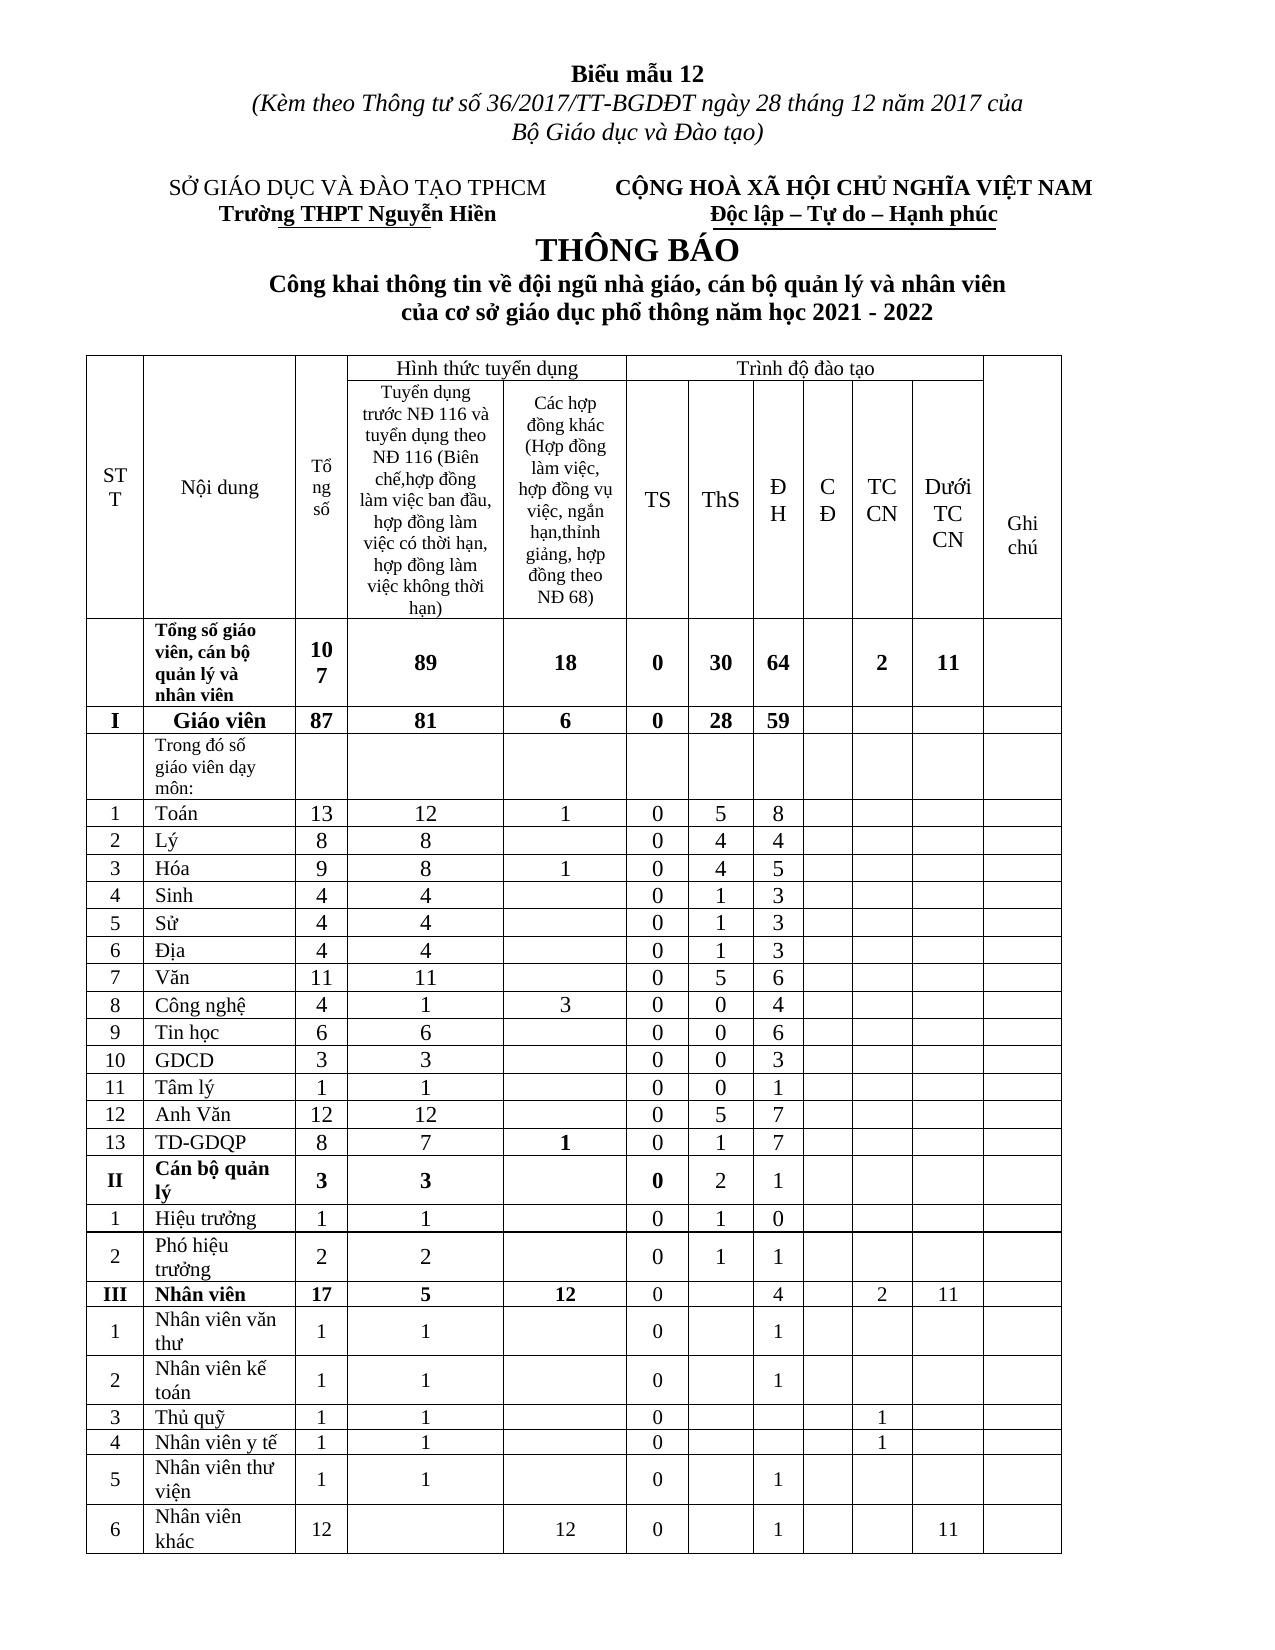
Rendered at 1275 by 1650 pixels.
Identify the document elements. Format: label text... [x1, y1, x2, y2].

table_cell [504, 1046, 626, 1073]
table_cell 1 [754, 1074, 803, 1100]
table_cell 4 [296, 937, 347, 963]
table_cell 1 [754, 1356, 803, 1404]
table_cell 1 [296, 1455, 347, 1503]
table_cell [913, 1205, 983, 1231]
table_cell [853, 1019, 912, 1045]
table_cell [804, 1074, 852, 1100]
table_cell Văn [144, 964, 295, 991]
table_cell [984, 964, 1061, 991]
table_cell [804, 1019, 852, 1045]
table_cell 1 [348, 1455, 503, 1503]
table_cell Nhân viên kế toán [144, 1356, 295, 1404]
table_cell 1 [689, 1129, 753, 1155]
table_cell [689, 1505, 753, 1553]
table_cell Nhân viên y tế [144, 1430, 295, 1454]
table_cell [504, 734, 626, 799]
table_cell [804, 707, 852, 733]
table_cell [504, 882, 626, 908]
table_cell [853, 827, 912, 853]
table_cell 0 [627, 1129, 688, 1155]
table_cell [913, 707, 983, 733]
table_cell 0 [627, 1074, 688, 1100]
table_cell 5 [754, 855, 803, 881]
table_cell Hóa [144, 855, 295, 881]
table_cell [984, 827, 1061, 853]
table_cell [804, 992, 852, 1018]
table_cell 1 [689, 1233, 753, 1281]
table_cell [348, 1505, 503, 1553]
table_cell [804, 1282, 852, 1306]
text Bộ Giáo dục và Đào tạo) [150, 117, 1125, 145]
table_cell 59 [754, 707, 803, 733]
table_cell [984, 909, 1061, 936]
table_cell [689, 1282, 753, 1306]
table_cell 1 [754, 1233, 803, 1281]
table_cell Nhân viên khác [144, 1505, 295, 1553]
table_cell [984, 1430, 1061, 1454]
table_header Trình độ đào tạo [627, 356, 983, 380]
table_cell Công nghệ [144, 992, 295, 1018]
table_cell [804, 855, 852, 881]
table_cell 18 [504, 619, 626, 706]
table_cell 1 [348, 1205, 503, 1231]
table_cell 1 [296, 1205, 347, 1231]
table_cell [504, 1101, 626, 1127]
table_cell 0 [627, 827, 688, 853]
table_cell 0 [754, 1205, 803, 1231]
table_cell [853, 882, 912, 908]
table_cell [984, 1046, 1061, 1073]
table_cell 81 [348, 707, 503, 733]
table_cell [853, 909, 912, 936]
table_cell 0 [627, 1430, 688, 1454]
table_header Tổng số [296, 356, 347, 618]
table_cell 4 [754, 992, 803, 1018]
table_header Nội dung [144, 356, 295, 618]
table_cell [689, 1430, 753, 1454]
table_cell [853, 1356, 912, 1404]
table_cell Các hợp đồng khác (Hợp đồng làm việc, hợp đồng vụ việc, ngắn hạn,thỉnh giảng, hợp đồng theo NĐ 68) [504, 381, 626, 618]
table_cell 12 [504, 1505, 626, 1553]
text THÔNG BÁO [150, 230, 1125, 269]
table_cell 8 [296, 827, 347, 853]
table_cell [984, 1074, 1061, 1100]
table_cell Sử [144, 909, 295, 936]
table_cell 13 [296, 800, 347, 826]
table_cell [504, 1356, 626, 1404]
table_cell [853, 1046, 912, 1073]
table_cell [348, 734, 503, 799]
table_cell [853, 855, 912, 881]
table_cell 13 [87, 1129, 143, 1155]
table_cell 7 [348, 1129, 503, 1155]
table_cell 6 [754, 964, 803, 991]
table_cell Trong đó số giáo viên dạy môn: [144, 734, 295, 799]
table_cell [804, 1455, 852, 1503]
table_cell [689, 1307, 753, 1355]
table_cell III [87, 1282, 143, 1306]
table_cell [754, 734, 803, 799]
table_cell 4 [754, 1282, 803, 1306]
table_cell 0 [627, 619, 688, 706]
table_cell 12 [348, 1101, 503, 1127]
table_cell [504, 1307, 626, 1355]
table_cell 0 [627, 937, 688, 963]
table_cell 30 [689, 619, 753, 706]
table_cell [853, 1233, 912, 1281]
table_cell 1 [754, 1505, 803, 1553]
table_cell [804, 1046, 852, 1073]
table_cell 8 [348, 855, 503, 881]
table_cell 12 [296, 1101, 347, 1127]
table_cell 8 [87, 992, 143, 1018]
table_cell [804, 909, 852, 936]
table_cell [804, 619, 852, 706]
table_cell 89 [348, 619, 503, 706]
table_cell 2 [87, 1356, 143, 1404]
table_cell 0 [627, 1307, 688, 1355]
table_cell [504, 964, 626, 991]
table_cell [913, 1156, 983, 1204]
table_cell [913, 734, 983, 799]
table_header SỞ GIÁO DỤC VÀ ĐÀO TẠO TPHCM Trường THPT Nguyễn Hiền [139, 174, 576, 230]
table_cell [804, 882, 852, 908]
table_cell 3 [754, 882, 803, 908]
table_cell 0 [627, 707, 688, 733]
table_cell [504, 1430, 626, 1454]
table_cell 3 [754, 1046, 803, 1073]
table_cell [804, 1356, 852, 1404]
table_cell 11 [913, 1282, 983, 1306]
table_cell [804, 1156, 852, 1204]
table_cell [754, 1430, 803, 1454]
table_cell 0 [627, 1205, 688, 1231]
table_cell [504, 1233, 626, 1281]
table_cell [984, 1405, 1061, 1429]
table_cell 4 [689, 855, 753, 881]
table_cell 0 [627, 1505, 688, 1553]
table_cell 1 [689, 882, 753, 908]
table_cell TS [627, 381, 688, 618]
table_cell 11 [296, 964, 347, 991]
table_cell 7 [754, 1101, 803, 1127]
table_cell 3 [296, 1046, 347, 1073]
text Công khai thông tin về đội ngũ nhà giáo, cán bộ quản lý và nhân viên [150, 269, 1125, 297]
table_cell 2 [348, 1233, 503, 1281]
table_cell 0 [627, 1019, 688, 1045]
table_cell 3 [348, 1156, 503, 1204]
table_cell TC CN [853, 381, 912, 618]
table_cell 1 [348, 1307, 503, 1355]
table_cell 1 [348, 992, 503, 1018]
table_cell [804, 1505, 852, 1553]
table_cell [984, 937, 1061, 963]
table_cell Hiệu trưởng [144, 1205, 295, 1231]
table_cell Địa [144, 937, 295, 963]
table_header CỘNG HOÀ XÃ HỘI CHỦ NGHĨA VIỆT NAM Độc lập – Tự do – Hạnh phúc [576, 174, 1132, 230]
table_cell 1 [348, 1074, 503, 1100]
table_cell [804, 1405, 852, 1429]
table_cell [984, 1282, 1061, 1306]
table_cell 4 [348, 937, 503, 963]
table_cell 1 [853, 1430, 912, 1454]
table_cell [984, 992, 1061, 1018]
table_cell Phó hiệu trưởng [144, 1233, 295, 1281]
table_cell [689, 1455, 753, 1503]
table_cell [504, 1156, 626, 1204]
table_cell 7 [87, 964, 143, 991]
table_cell 9 [296, 855, 347, 881]
table_cell [504, 1405, 626, 1429]
table_cell 1 [754, 1307, 803, 1355]
table_cell 1 [296, 1430, 347, 1454]
table_cell [913, 1129, 983, 1155]
table_cell [853, 734, 912, 799]
table_cell [853, 1455, 912, 1503]
table_cell 1 [754, 1156, 803, 1204]
table_cell Cán bộ quản lý [144, 1156, 295, 1204]
table_cell 1 [504, 855, 626, 881]
table_cell [504, 1074, 626, 1100]
table_cell 1 [348, 1356, 503, 1404]
table_cell [913, 1430, 983, 1454]
table_cell [913, 827, 983, 853]
table_cell [984, 1156, 1061, 1204]
table_cell Tuyển dụng trước NĐ 116 và tuyển dụng theo NĐ 116 (Biên chế,hợp đồng làm việc ban đầu, hợp đồng làm việc có thời hạn, hợp đồng làm việc không thời hạn) [348, 381, 503, 618]
table_cell [984, 800, 1061, 826]
table_cell 6 [754, 1019, 803, 1045]
table_cell 1 [87, 1205, 143, 1231]
table_cell 2 [853, 619, 912, 706]
table_cell Anh Văn [144, 1101, 295, 1127]
table_cell 1 [504, 800, 626, 826]
table_cell 2 [689, 1156, 753, 1204]
table_cell 2 [853, 1282, 912, 1306]
table_cell [504, 827, 626, 853]
table_cell 4 [348, 882, 503, 908]
table_cell 5 [87, 1455, 143, 1503]
table_cell 28 [689, 707, 753, 733]
table_cell 0 [627, 1156, 688, 1204]
table_cell Nhân viên thư viện [144, 1455, 295, 1503]
table_cell 7 [754, 1129, 803, 1155]
table_cell [853, 800, 912, 826]
table_cell 0 [627, 1356, 688, 1404]
table_cell 0 [627, 909, 688, 936]
table_cell [804, 1233, 852, 1281]
table_cell [689, 1356, 753, 1404]
table_cell [984, 1101, 1061, 1127]
table_cell 0 [627, 1282, 688, 1306]
table_header STT [87, 356, 143, 618]
table_cell Sinh [144, 882, 295, 908]
table_cell [804, 734, 852, 799]
table_cell 4 [348, 909, 503, 936]
table_cell [853, 937, 912, 963]
table_cell [913, 800, 983, 826]
table_cell 6 [87, 1505, 143, 1553]
table_cell 4 [754, 827, 803, 853]
table_cell 1 [296, 1074, 347, 1100]
table_cell [853, 1101, 912, 1127]
table_cell 8 [348, 827, 503, 853]
table_cell 1 [689, 909, 753, 936]
table_cell Tin học [144, 1019, 295, 1045]
text Biểu mẫu 12 [150, 59, 1125, 88]
table_cell [913, 937, 983, 963]
table_cell Lý [144, 827, 295, 853]
table_header Hình thức tuyển dụng [348, 356, 626, 380]
table_cell [853, 1505, 912, 1553]
table_cell 0 [627, 800, 688, 826]
table_cell 3 [87, 1405, 143, 1429]
table_cell [504, 937, 626, 963]
table_cell 12 [296, 1505, 347, 1553]
table_cell [853, 1129, 912, 1155]
table_cell 9 [87, 1019, 143, 1045]
table_cell [689, 1405, 753, 1429]
table_cell [984, 1356, 1061, 1404]
table_cell 0 [689, 1046, 753, 1073]
table_cell 0 [627, 964, 688, 991]
table_cell 17 [296, 1282, 347, 1306]
text (Kèm theo Thông tư số 36/2017/TT-BGDĐT ngày 28 tháng 12 năm 2017 của [150, 88, 1125, 117]
table_cell 1 [504, 1129, 626, 1155]
table_cell 1 [296, 1356, 347, 1404]
table_cell Tổng số giáo viên, cán bộ quản lý và nhân viên [144, 619, 295, 706]
table_cell [853, 992, 912, 1018]
table_cell 11 [348, 964, 503, 991]
table_cell Tâm lý [144, 1074, 295, 1100]
table_cell [913, 855, 983, 881]
table_cell [804, 1129, 852, 1155]
table_cell [913, 992, 983, 1018]
table_cell [913, 1074, 983, 1100]
table_cell [984, 1205, 1061, 1231]
table_cell [913, 1101, 983, 1127]
table_cell 3 [754, 937, 803, 963]
table_cell [853, 964, 912, 991]
table_cell [853, 1205, 912, 1231]
table_cell 0 [689, 1074, 753, 1100]
table_cell 1 [87, 800, 143, 826]
table_cell 5 [689, 800, 753, 826]
table_cell 1 [853, 1405, 912, 1429]
table_cell 1 [754, 1455, 803, 1503]
table_cell 12 [87, 1101, 143, 1127]
table_cell 0 [627, 1101, 688, 1127]
table_cell 87 [296, 707, 347, 733]
table_cell [504, 909, 626, 936]
table_cell 2 [87, 1233, 143, 1281]
table_cell [913, 1307, 983, 1355]
table_cell [913, 1405, 983, 1429]
table_cell 3 [504, 992, 626, 1018]
table_cell Giáo viên [144, 707, 295, 733]
table_cell 6 [348, 1019, 503, 1045]
table_cell 3 [754, 909, 803, 936]
table_cell 5 [689, 1101, 753, 1127]
table_cell 11 [913, 1505, 983, 1553]
table_cell 0 [627, 855, 688, 881]
table_cell 3 [348, 1046, 503, 1073]
table_cell 3 [87, 855, 143, 881]
table_cell TD-GDQP [144, 1129, 295, 1155]
table_cell 5 [348, 1282, 503, 1306]
table_cell 8 [754, 800, 803, 826]
table_cell [853, 1156, 912, 1204]
table_cell [804, 800, 852, 826]
table_cell [984, 619, 1061, 706]
table_cell [984, 1233, 1061, 1281]
table_cell [913, 964, 983, 991]
table_cell [984, 855, 1061, 881]
table_cell GDCD [144, 1046, 295, 1073]
table_cell 0 [627, 1046, 688, 1073]
table_cell 1 [348, 1430, 503, 1454]
table_cell 2 [296, 1233, 347, 1281]
table_cell [913, 1019, 983, 1045]
table_cell 6 [296, 1019, 347, 1045]
table_cell 1 [296, 1307, 347, 1355]
table_cell 0 [627, 882, 688, 908]
table_cell [87, 619, 143, 706]
table_cell [87, 734, 143, 799]
table_cell 2 [87, 827, 143, 853]
table_cell [913, 909, 983, 936]
table_cell ThS [689, 381, 753, 618]
table_cell [913, 1046, 983, 1073]
table_cell [296, 734, 347, 799]
table_cell 0 [689, 1019, 753, 1045]
table_cell CĐ [804, 381, 852, 618]
table_cell 11 [913, 619, 983, 706]
table_cell [754, 1405, 803, 1429]
table_cell 1 [689, 1205, 753, 1231]
table_cell [984, 707, 1061, 733]
table_cell Thủ quỹ [144, 1405, 295, 1429]
table_cell [984, 882, 1061, 908]
table_cell I [87, 707, 143, 733]
table_cell [804, 937, 852, 963]
table_cell [804, 964, 852, 991]
table_cell 4 [296, 909, 347, 936]
table_cell 1 [87, 1307, 143, 1355]
table_cell [913, 1233, 983, 1281]
table_cell 1 [296, 1405, 347, 1429]
table_cell 12 [504, 1282, 626, 1306]
table_cell 0 [627, 1455, 688, 1503]
table_cell 4 [296, 882, 347, 908]
table_cell [804, 1205, 852, 1231]
table_cell [504, 1205, 626, 1231]
table_cell 0 [689, 992, 753, 1018]
table_cell [913, 1356, 983, 1404]
table_cell [504, 1455, 626, 1503]
table_header Ghi chú [984, 356, 1061, 618]
table_cell [804, 1430, 852, 1454]
table_cell II [87, 1156, 143, 1204]
table_cell Nhân viên [144, 1282, 295, 1306]
table_cell 4 [87, 1430, 143, 1454]
table_cell 0 [627, 1405, 688, 1429]
table_cell [913, 882, 983, 908]
table_cell 8 [296, 1129, 347, 1155]
table_cell 0 [627, 992, 688, 1018]
table_cell 4 [87, 882, 143, 908]
table_cell 5 [87, 909, 143, 936]
table_cell [984, 1455, 1061, 1503]
table_cell 4 [689, 827, 753, 853]
table_cell Dưới TC CN [913, 381, 983, 618]
table_cell [984, 1019, 1061, 1045]
table_cell 10 [87, 1046, 143, 1073]
table_cell [804, 1307, 852, 1355]
table_cell [853, 1307, 912, 1355]
table_cell 3 [296, 1156, 347, 1204]
table_cell 0 [627, 1233, 688, 1281]
table_cell [804, 827, 852, 853]
table_cell [504, 1019, 626, 1045]
table_cell 64 [754, 619, 803, 706]
table_cell ĐH [754, 381, 803, 618]
table_cell [689, 734, 753, 799]
table_cell 4 [296, 992, 347, 1018]
text của cơ sở giáo dục phổ thông năm học 2021 - 2022 [150, 297, 1125, 326]
table_cell 1 [689, 937, 753, 963]
table_cell [853, 1074, 912, 1100]
table_cell [984, 1505, 1061, 1553]
table_cell [984, 1129, 1061, 1155]
table_cell [913, 1455, 983, 1503]
table_cell 12 [348, 800, 503, 826]
table_cell 1 [348, 1405, 503, 1429]
table_cell 5 [689, 964, 753, 991]
table_cell 107 [296, 619, 347, 706]
table_cell [984, 1307, 1061, 1355]
table_cell 6 [87, 937, 143, 963]
table_cell 11 [87, 1074, 143, 1100]
table_cell [853, 707, 912, 733]
table_cell [984, 734, 1061, 799]
table_cell Nhân viên văn thư [144, 1307, 295, 1355]
table_cell Toán [144, 800, 295, 826]
table_cell 6 [504, 707, 626, 733]
table_cell [627, 734, 688, 799]
table_cell [804, 1101, 852, 1127]
